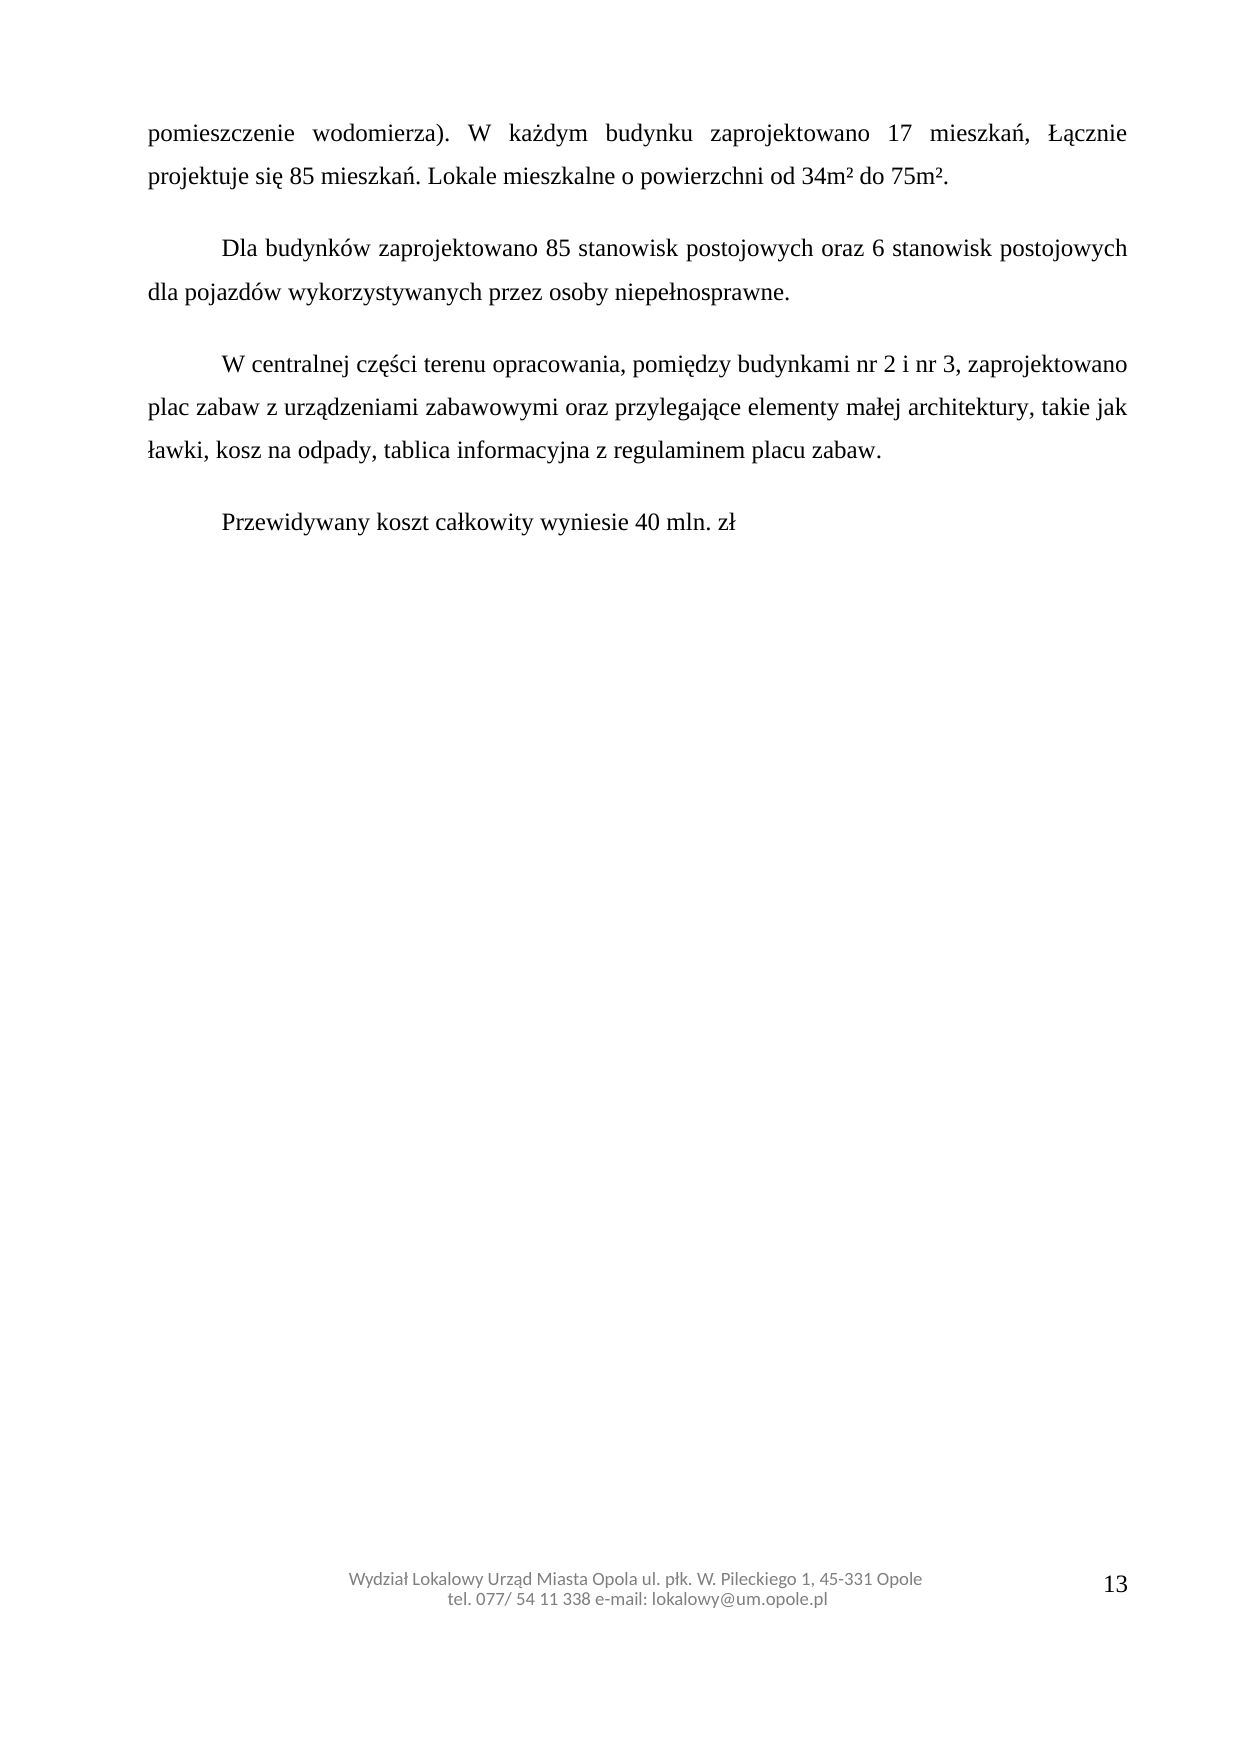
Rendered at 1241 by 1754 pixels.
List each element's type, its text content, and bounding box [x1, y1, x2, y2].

text Dla budynków zaprojektowano 85 stanowisk postojowych oraz 6 stanowisk postojowych dla pojazdów wykorzystywanych przez osoby niepełnosprawne. [148, 233, 1128, 305]
text Przewidywany koszt całkowity wyniesie 40 mln. zł [148, 507, 1128, 536]
text W centralnej części terenu opracowania, pomiędzy budynkami nr 2 i nr 3, zaprojektowano plac zabaw z urządzeniami zabawowymi oraz przylegające elementy małej architektury, takie jak ławki, kosz na odpady, tablica informacyjna z regulaminem placu zabaw. [148, 349, 1128, 464]
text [148, 118, 1128, 190]
